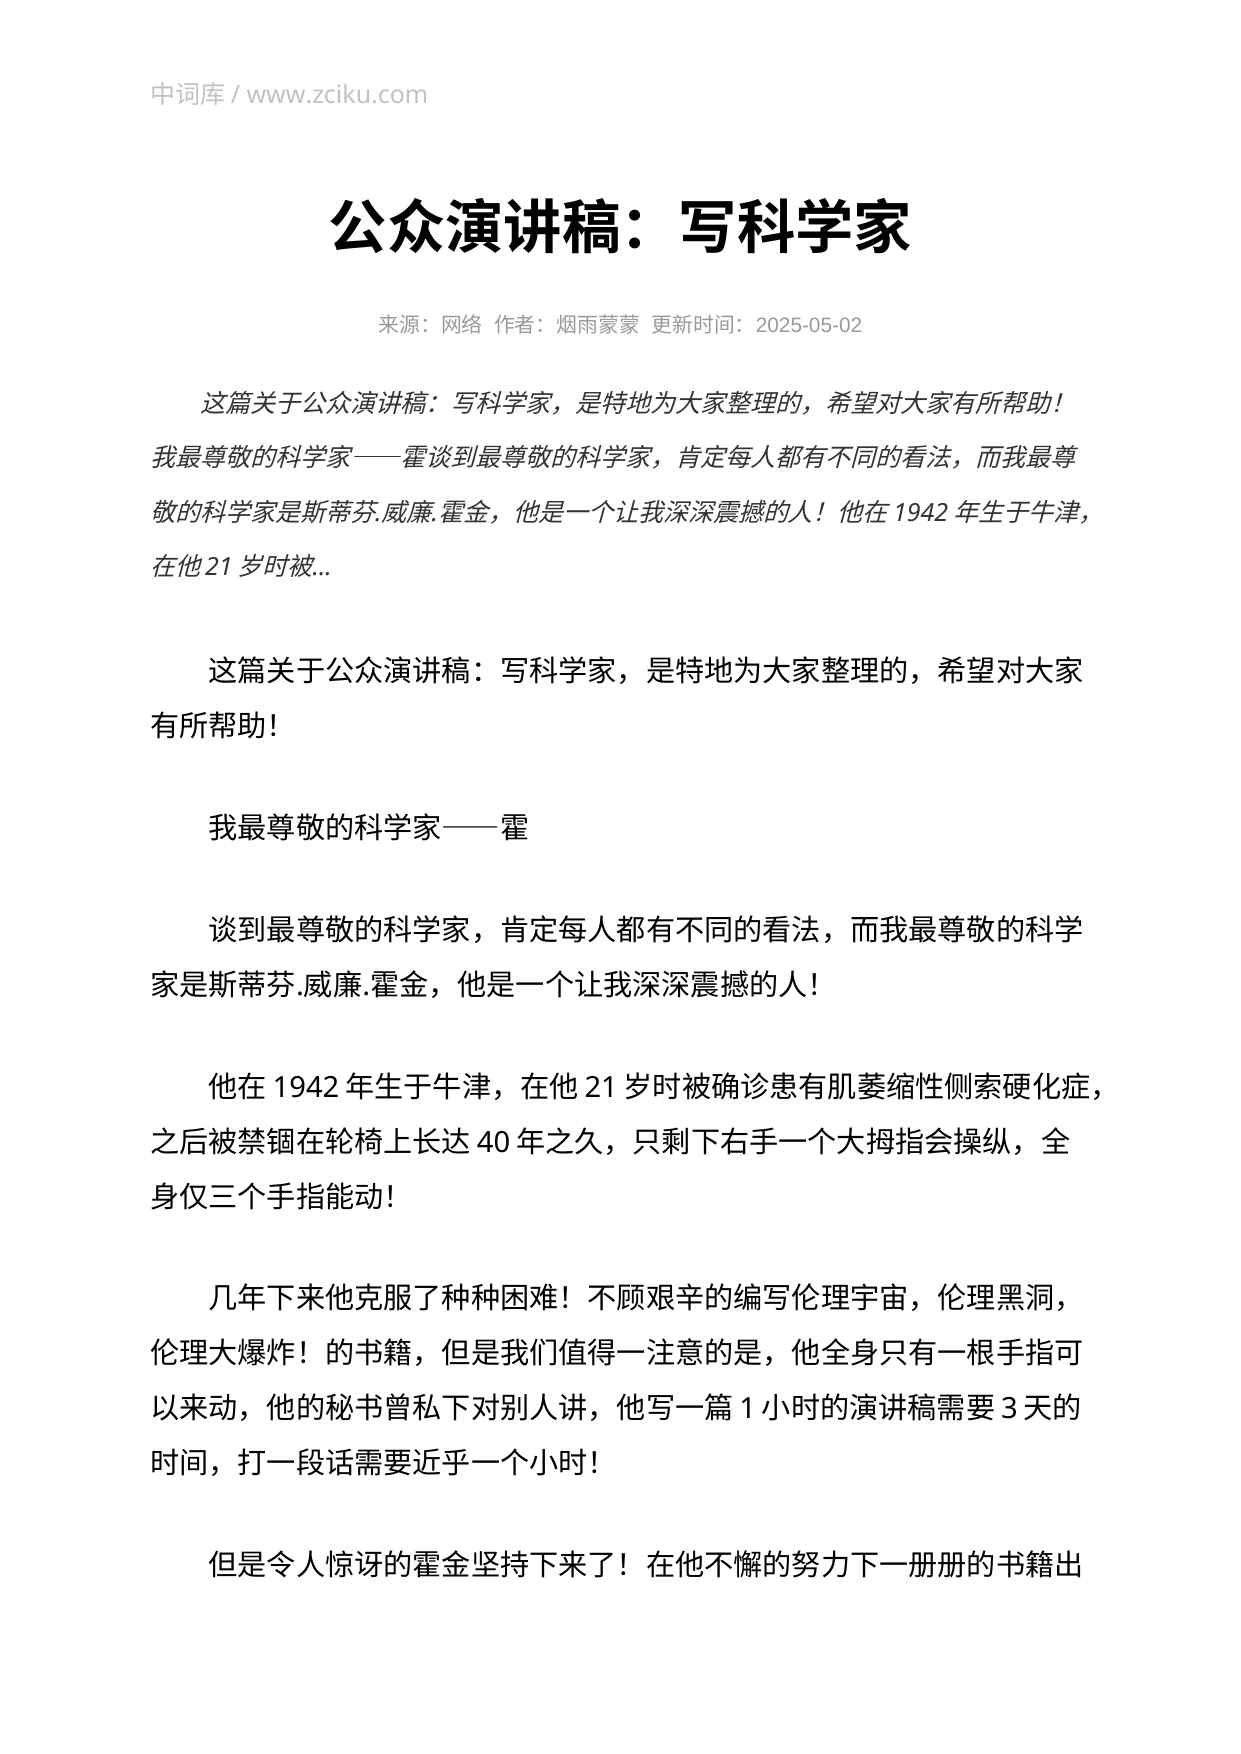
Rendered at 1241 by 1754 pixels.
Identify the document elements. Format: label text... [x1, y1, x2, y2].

text 这篇关于公众演讲稿：写科学家，是特地为大家整理的，希望对大家有所帮助！我最尊敬的科学家——霍谈到最尊敬的科学家，肯定每人都有不同的看法，而我最尊敬的科学家是斯蒂芬.威廉.霍金，他是一个让我深深震撼的人！他在1942年生于牛津，在他21岁时被... [150, 383, 1090, 583]
text 来源：网络 作者：烟雨蒙蒙 更新时间：2025-05-02 [150, 313, 1090, 337]
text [150, 1541, 1090, 1584]
text 他在1942年生于牛津，在他21岁时被确诊患有肌萎缩性侧索硬化症，之后被禁锢在轮椅上长达40年之久，只剩下右手一个大拇指会操纵，全身仅三个手指能动！ [150, 1063, 1090, 1215]
text 几年下来他克服了种种困难！不顾艰辛的编写伦理宇宙，伦理黑洞，伦理大爆炸！的书籍，但是我们值得一注意的是，他全身只有一根手指可以来动，他的秘书曾私下对别人讲，他写一篇1小时的演讲稿需要3天的时间，打一段话需要近乎一个小时！ [150, 1275, 1090, 1482]
text 这篇关于公众演讲稿：写科学家，是特地为大家整理的，希望对大家有所帮助！ [150, 648, 1090, 745]
text 我最尊敬的科学家——霍 [150, 804, 1090, 847]
subtitle 公众演讲稿：写科学家 [150, 181, 1090, 266]
text 谈到最尊敬的科学家，肯定每人都有不同的看法，而我最尊敬的科学家是斯蒂芬.威廉.霍金，他是一个让我深深震撼的人！ [150, 906, 1090, 1003]
